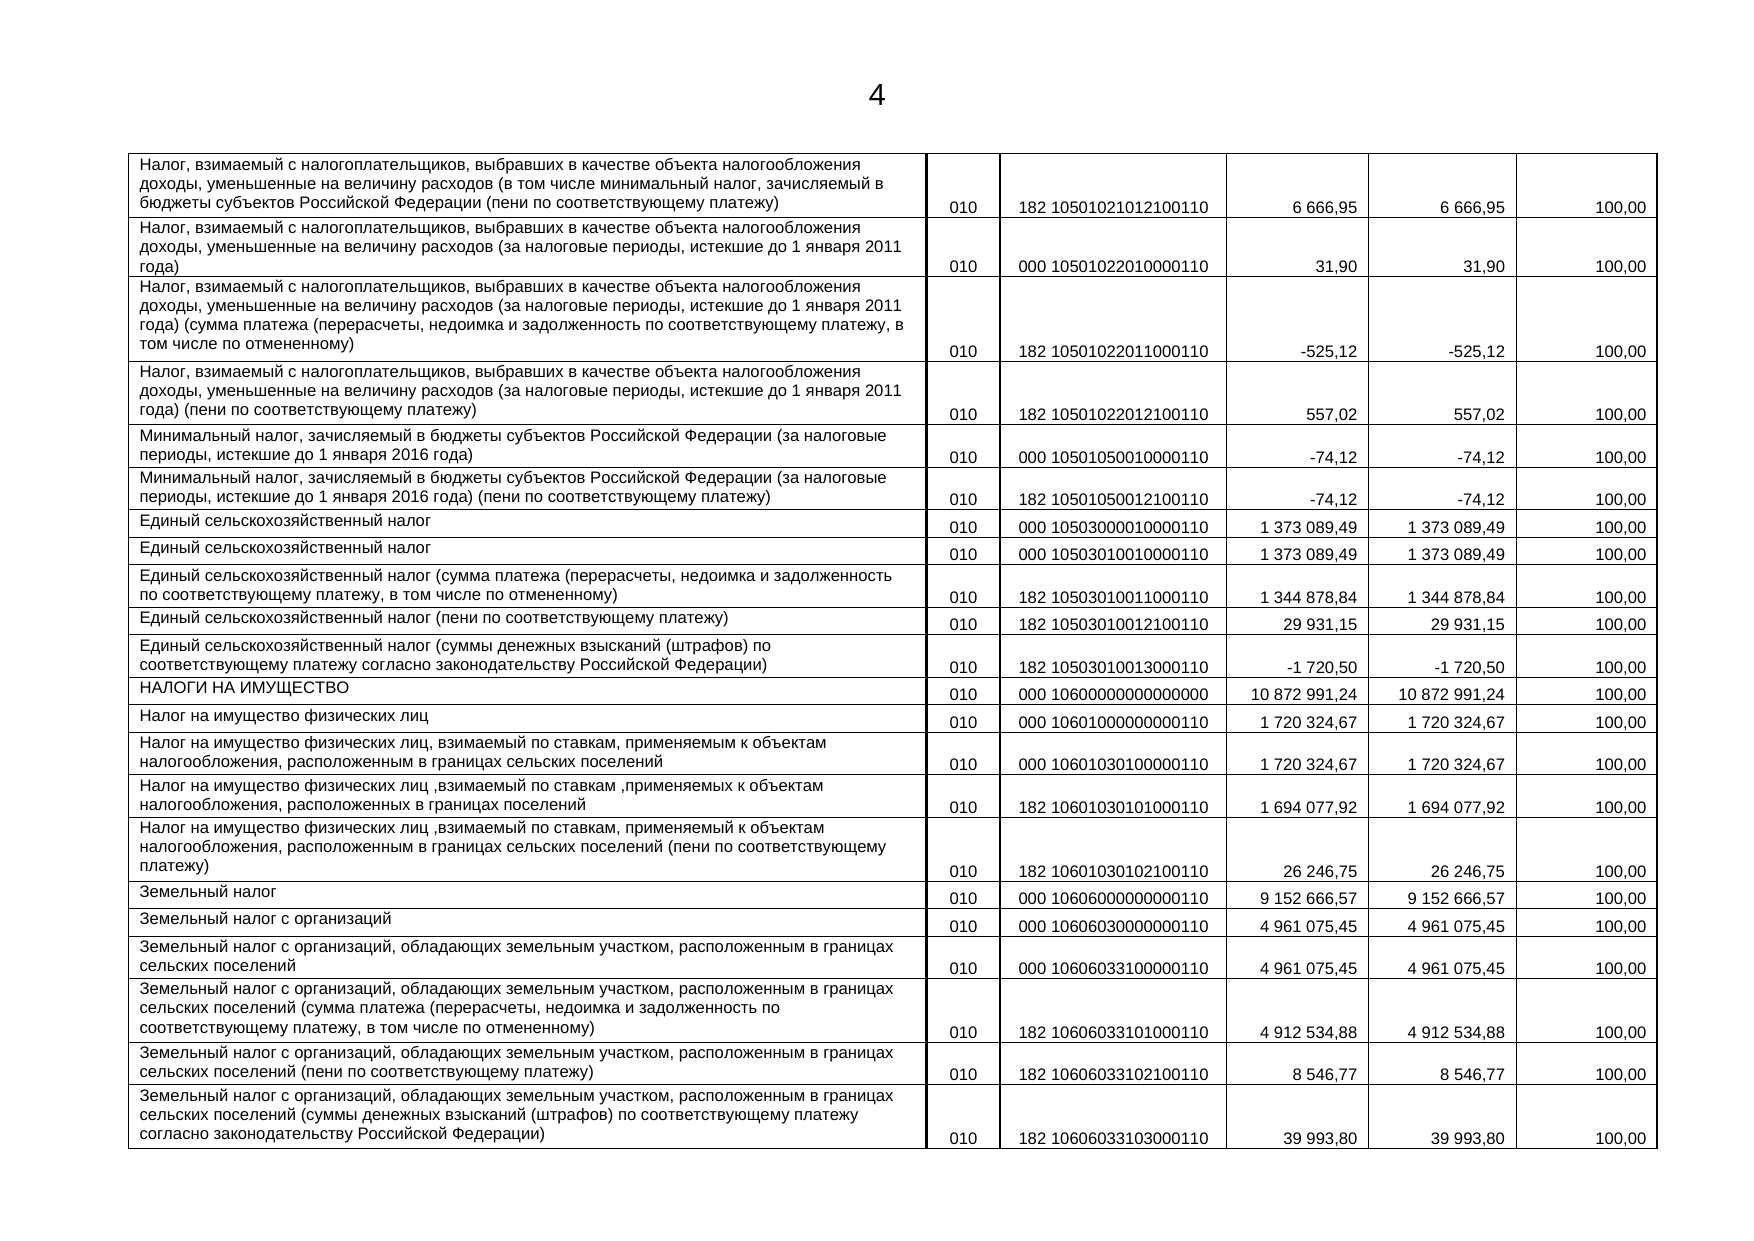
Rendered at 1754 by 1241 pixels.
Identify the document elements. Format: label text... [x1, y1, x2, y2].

table_cell 100,00 [1517, 678, 1656, 704]
table_cell 1 694 077,92 [1369, 775, 1516, 817]
table_cell 010 [928, 425, 999, 467]
table_cell 010 [928, 775, 999, 817]
table_cell 10 872 991,24 [1227, 678, 1368, 704]
table_cell 182 10601030101000110 [1001, 775, 1226, 817]
table_cell 100,00 [1517, 979, 1656, 1042]
table_cell 000 10501022010000110 [1001, 218, 1226, 276]
table_cell 010 [928, 733, 999, 774]
table_cell 100,00 [1517, 1043, 1656, 1084]
table_cell 100,00 [1517, 565, 1656, 607]
table_cell 010 [928, 909, 999, 936]
table_cell 1 344 878,84 [1227, 565, 1368, 607]
table_cell 100,00 [1517, 1085, 1656, 1148]
table_cell 1 720 324,67 [1369, 705, 1516, 732]
table_cell 000 10503000010000110 [1001, 510, 1226, 537]
table_cell 000 10503010010000110 [1001, 538, 1226, 564]
table_cell 182 10601030102100110 [1001, 818, 1226, 881]
table_cell 010 [928, 1043, 999, 1084]
table_cell Налог на имущество физических лиц ,взимаемый по ставкам, применяемый к объектам налогообложения, расположенным в границах сельских поселений (пени по соответствующему платежу) [129, 818, 925, 881]
table_cell 1 720 324,67 [1227, 733, 1368, 774]
table_cell -525,12 [1369, 277, 1516, 361]
table_cell 100,00 [1517, 705, 1656, 732]
table_cell 39 993,80 [1227, 1085, 1368, 1148]
table_cell 1 373 089,49 [1369, 538, 1516, 564]
table_cell Минимальный налог, зачисляемый в бюджеты субъектов Российской Федерации (за налоговые периоды, истекшие до 1 января 2016 года) (пени по соответствующему платежу) [129, 468, 925, 509]
table_cell 6 666,95 [1227, 154, 1368, 217]
table_cell 29 931,15 [1227, 608, 1368, 634]
table_cell 26 246,75 [1369, 818, 1516, 881]
table_cell 010 [928, 362, 999, 424]
table_cell 39 993,80 [1369, 1085, 1516, 1148]
table_cell 9 152 666,57 [1369, 882, 1516, 908]
table_cell 100,00 [1517, 882, 1656, 908]
table_cell 100,00 [1517, 538, 1656, 564]
table_cell 182 10606033102100110 [1001, 1043, 1226, 1084]
table_cell Земельный налог с организаций, обладающих земельным участком, расположенным в границах сельских поселений [129, 937, 925, 978]
table_cell 9 152 666,57 [1227, 882, 1368, 908]
table_cell Земельный налог с организаций, обладающих земельным участком, расположенным в границах сельских поселений (сумма платежа (перерасчеты, недоимка и задолженность по соответствующему платежу, в том числе по отмененному) [129, 979, 925, 1042]
table_cell Минимальный налог, зачисляемый в бюджеты субъектов Российской Федерации (за налоговые периоды, истекшие до 1 января 2016 года) [129, 425, 925, 467]
table_cell 010 [928, 277, 999, 361]
table_cell 000 10606000000000110 [1001, 882, 1226, 908]
table_cell 4 961 075,45 [1227, 909, 1368, 936]
table_cell 010 [928, 510, 999, 537]
table_cell 000 10601000000000110 [1001, 705, 1226, 732]
table_cell -1 720,50 [1227, 635, 1368, 677]
table_cell Земельный налог с организаций, обладающих земельным участком, расположенным в границах сельских поселений (суммы денежных взысканий (штрафов) по соответствующему платежу согласно законодательству Российской Федерации) [129, 1085, 925, 1148]
table_cell Земельный налог с организаций [129, 909, 925, 936]
table_cell 100,00 [1517, 468, 1656, 509]
table_cell 182 10606033103000110 [1001, 1085, 1226, 1148]
table_cell 6 666,95 [1369, 154, 1516, 217]
table_cell 010 [928, 565, 999, 607]
table_cell Единый сельскохозяйственный налог (сумма платежа (перерасчеты, недоимка и задолженность по соответствующему платежу, в том числе по отмененному) [129, 565, 925, 607]
table_cell 31,90 [1369, 218, 1516, 276]
table_cell 010 [928, 705, 999, 732]
table_cell 4 961 075,45 [1369, 937, 1516, 978]
table_cell 26 246,75 [1227, 818, 1368, 881]
table_cell 557,02 [1227, 362, 1368, 424]
table_cell Налог, взимаемый с налогоплательщиков, выбравших в качестве объекта налогообложения доходы, уменьшенные на величину расходов (за налоговые периоды, истекшие до 1 января 2011 года) (пени по соответствующему платежу) [129, 362, 925, 424]
table_cell 100,00 [1517, 608, 1656, 634]
table_cell -1 720,50 [1369, 635, 1516, 677]
table_cell 182 10501021012100110 [1001, 154, 1226, 217]
table_cell 010 [928, 218, 999, 276]
table_cell 182 10501022011000110 [1001, 277, 1226, 361]
table_cell 29 931,15 [1369, 608, 1516, 634]
table_cell 182 10501022012100110 [1001, 362, 1226, 424]
table_cell 1 694 077,92 [1227, 775, 1368, 817]
table_cell Налог, взимаемый с налогоплательщиков, выбравших в качестве объекта налогообложения доходы, уменьшенные на величину расходов (за налоговые периоды, истекшие до 1 января 2011 года) [129, 218, 925, 276]
table_cell -74,12 [1369, 425, 1516, 467]
table_cell -74,12 [1227, 468, 1368, 509]
table_cell 000 10606030000000110 [1001, 909, 1226, 936]
table_cell 010 [928, 979, 999, 1042]
table_cell 4 912 534,88 [1227, 979, 1368, 1042]
table_cell 1 344 878,84 [1369, 565, 1516, 607]
table_cell -74,12 [1369, 468, 1516, 509]
table_cell 1 720 324,67 [1369, 733, 1516, 774]
table_cell 010 [928, 635, 999, 677]
table_cell НАЛОГИ НА ИМУЩЕСТВО [129, 678, 925, 704]
table_cell 4 961 075,45 [1369, 909, 1516, 936]
table_cell 010 [928, 678, 999, 704]
table_cell Единый сельскохозяйственный налог [129, 510, 925, 537]
table_cell 8 546,77 [1369, 1043, 1516, 1084]
table_cell 100,00 [1517, 818, 1656, 881]
table_cell Земельный налог с организаций, обладающих земельным участком, расположенным в границах сельских поселений (пени по соответствующему платежу) [129, 1043, 925, 1084]
table_cell 100,00 [1517, 733, 1656, 774]
table_cell Земельный налог [129, 882, 925, 908]
table_cell Налог на имущество физических лиц, взимаемый по ставкам, применяемым к объектам налогообложения, расположенным в границах сельских поселений [129, 733, 925, 774]
table_cell 000 10501050010000110 [1001, 425, 1226, 467]
table_cell 100,00 [1517, 154, 1656, 217]
table_cell 1 720 324,67 [1227, 705, 1368, 732]
table_cell 100,00 [1517, 277, 1656, 361]
table_cell 4 912 534,88 [1369, 979, 1516, 1042]
table_cell 8 546,77 [1227, 1043, 1368, 1084]
table_cell 4 961 075,45 [1227, 937, 1368, 978]
table_cell 010 [928, 882, 999, 908]
table_cell Налог, взимаемый с налогоплательщиков, выбравших в качестве объекта налогообложения доходы, уменьшенные на величину расходов (за налоговые периоды, истекшие до 1 января 2011 года) (сумма платежа (перерасчеты, недоимка и задолженность по соответствующему платежу, в том числе по отмененному) [129, 277, 925, 361]
table_cell 182 10501050012100110 [1001, 468, 1226, 509]
table_cell 100,00 [1517, 510, 1656, 537]
table_cell 1 373 089,49 [1369, 510, 1516, 537]
table_cell 100,00 [1517, 775, 1656, 817]
table_cell -525,12 [1227, 277, 1368, 361]
table_cell 010 [928, 1085, 999, 1148]
table_cell 100,00 [1517, 362, 1656, 424]
table_cell 182 10606033101000110 [1001, 979, 1226, 1042]
table_cell 182 10503010012100110 [1001, 608, 1226, 634]
table_cell 100,00 [1517, 909, 1656, 936]
table_cell 010 [928, 818, 999, 881]
table_cell 010 [928, 937, 999, 978]
table_cell 182 10503010011000110 [1001, 565, 1226, 607]
table_cell Налог, взимаемый с налогоплательщиков, выбравших в качестве объекта налогообложения доходы, уменьшенные на величину расходов (в том числе минимальный налог, зачисляемый в бюджеты субъектов Российской Федерации (пени по соответствующему платежу) [129, 154, 925, 217]
table_cell Единый сельскохозяйственный налог (пени по соответствующему платежу) [129, 608, 925, 634]
table_cell 100,00 [1517, 218, 1656, 276]
table_cell Единый сельскохозяйственный налог (суммы денежных взысканий (штрафов) по соответствующему платежу согласно законодательству Российской Федерации) [129, 635, 925, 677]
table_cell 1 373 089,49 [1227, 538, 1368, 564]
table_cell 010 [928, 468, 999, 509]
table_cell 1 373 089,49 [1227, 510, 1368, 537]
table_cell 100,00 [1517, 937, 1656, 978]
table_cell 010 [928, 608, 999, 634]
table_cell 000 10600000000000000 [1001, 678, 1226, 704]
table_cell 31,90 [1227, 218, 1368, 276]
table_cell 182 10503010013000110 [1001, 635, 1226, 677]
table_cell 010 [928, 538, 999, 564]
table_cell Налог на имущество физических лиц ,взимаемый по ставкам ,применяемых к объектам налогообложения, расположенных в границах поселений [129, 775, 925, 817]
table_cell Единый сельскохозяйственный налог [129, 538, 925, 564]
table_cell 000 10606033100000110 [1001, 937, 1226, 978]
table_cell Налог на имущество физических лиц [129, 705, 925, 732]
table_cell 100,00 [1517, 425, 1656, 467]
table_cell 10 872 991,24 [1369, 678, 1516, 704]
table_cell -74,12 [1227, 425, 1368, 467]
table_cell 557,02 [1369, 362, 1516, 424]
table_cell 100,00 [1517, 635, 1656, 677]
table_cell 010 [928, 154, 999, 217]
table_cell 000 10601030100000110 [1001, 733, 1226, 774]
